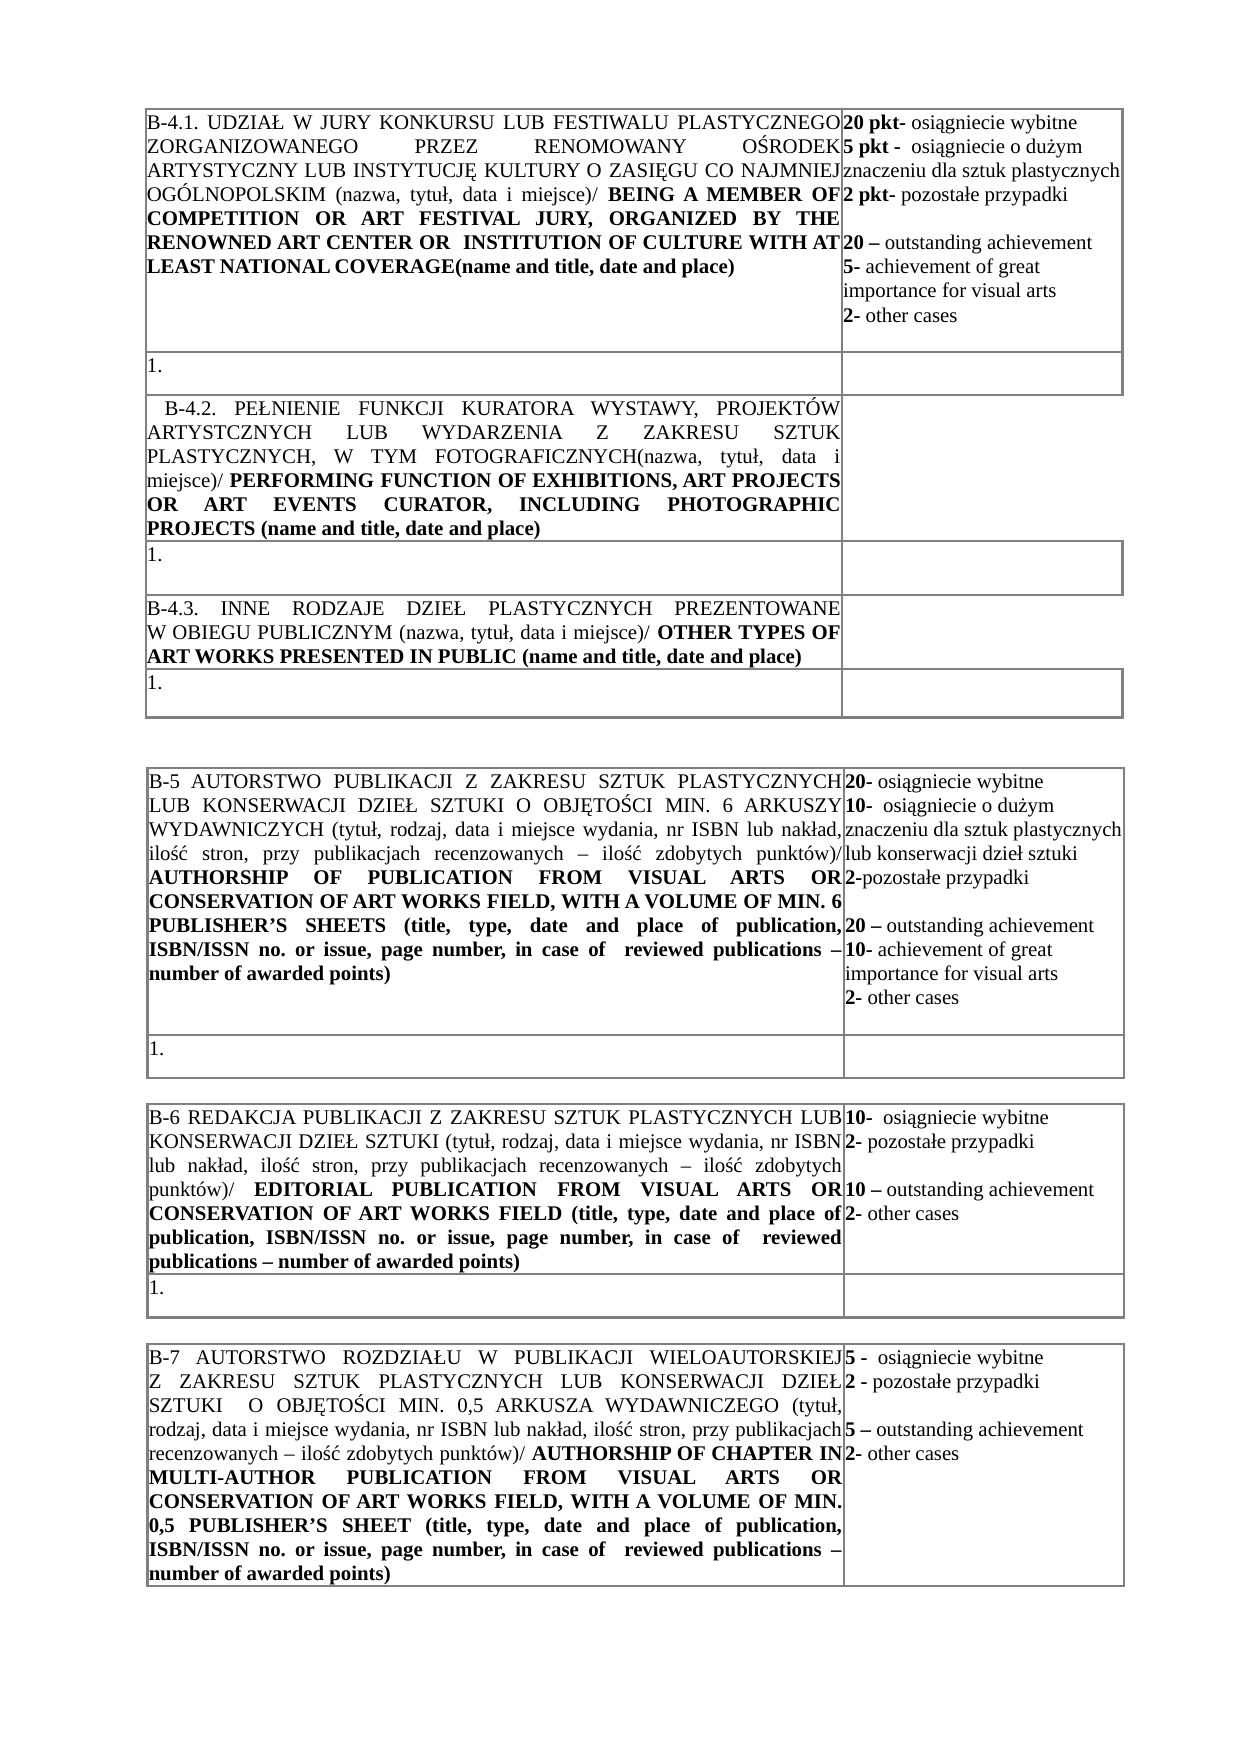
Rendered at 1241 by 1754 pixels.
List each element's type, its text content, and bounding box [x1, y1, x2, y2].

table_cell B-4.2. PEŁNIENIE FUNKCJI KURATORA WYSTAWY, PROJEKTÓW ARTYSTCZNYCH LUB WYDARZENIA Z ZAKRESU SZTUK PLASTYCZNYCH, W TYM FOTOGRAFICZNYCH(nazwa, tytuł, data i miejsce)/ PERFORMING FUNCTION OF EXHIBITIONS, ART PROJECTS OR ART EVENTS CURATOR, INCLUDING PHOTOGRAPHIC PROJECTS (name and title, date and place) [147, 396, 841, 540]
table_cell 1. [147, 542, 841, 593]
table_cell [843, 396, 1122, 540]
table_cell [843, 670, 1121, 716]
table_header B-4.1. UDZIAŁ W JURY KONKURSU LUB FESTIWALU PLASTYCZNEGO ZORGANIZOWANEGO PRZEZ RENOMOWANY OŚRODEK ARTYSTYCZNY LUB INSTYTUCJĘ KULTURY O ZASIĘGU CO NAJMNIEJ OGÓLNOPOLSKIM (nazwa, tytuł, data i miejsce)/ BEING A MEMBER OF COMPETITION OR ART FESTIVAL JURY, ORGANIZED BY THE RENOWNED ART CENTER OR INSTITUTION OF CULTURE WITH AT LEAST NATIONAL COVERAGE(name and title, date and place) [147, 110, 841, 351]
table_cell [843, 542, 1121, 593]
table_cell [845, 1275, 1123, 1316]
table_header 5 - osiągniecie wybitne 2 - pozostałe przypadki 5 – outstanding achievement 2- other cases [845, 1345, 1123, 1585]
table_cell [845, 1036, 1123, 1077]
table_cell B-4.3. INNE RODZAJE DZIEŁ PLASTYCZNYCH PREZENTOWANE W OBIEGU PUBLICZNYM (nazwa, tytuł, data i miejsce)/ OTHER TYPES OF ART WORKS PRESENTED IN PUBLIC (name and title, date and place) [147, 596, 841, 668]
table_cell 1. [147, 353, 841, 394]
table_header 10- osiągniecie wybitne 2- pozostałe przypadki 10 – outstanding achievement 2- other cases [845, 1105, 1123, 1273]
table_header 20- osiągniecie wybitne 10- osiągniecie o dużym znaczeniu dla sztuk plastycznych lub konserwacji dzieł sztuki 2-pozostałe przypadki 20 – outstanding achievement 10- achievement of great importance for visual arts 2- other cases [845, 769, 1123, 1033]
table_header B-5 AUTORSTWO PUBLIKACJI Z ZAKRESU SZTUK PLASTYCZNYCH LUB KONSERWACJI DZIEŁ SZTUKI O OBJĘTOŚCI MIN. 6 ARKUSZY WYDAWNICZYCH (tytuł, rodzaj, data i miejsce wydania, nr ISBN lub nakład, ilość stron, przy publikacjach recenzowanych – ilość zdobytych punktów)/ AUTHORSHIP OF PUBLICATION FROM VISUAL ARTS OR CONSERVATION OF ART WORKS FIELD, WITH A VOLUME OF MIN. 6 PUBLISHER’S SHEETS (title, type, date and place of publication, ISBN/ISSN no. or issue, page number, in case of reviewed publications – number of awarded points) [149, 769, 843, 1033]
table_cell 1. [149, 1275, 843, 1316]
table_cell [843, 596, 1122, 668]
table_cell 1. [147, 670, 841, 716]
table_cell [843, 353, 1121, 394]
table_header B-6 REDAKCJA PUBLIKACJI Z ZAKRESU SZTUK PLASTYCZNYCH LUB KONSERWACJI DZIEŁ SZTUKI (tytuł, rodzaj, data i miejsce wydania, nr ISBN lub nakład, ilość stron, przy publikacjach recenzowanych – ilość zdobytych punktów)/ EDITORIAL PUBLICATION FROM VISUAL ARTS OR CONSERVATION OF ART WORKS FIELD (title, type, date and place of publication, ISBN/ISSN no. or issue, page number, in case of reviewed publications – number of awarded points) [149, 1105, 843, 1273]
table_cell 1. [149, 1036, 843, 1077]
table_header 20 pkt- osiągniecie wybitne 5 pkt - osiągniecie o dużym znaczeniu dla sztuk plastycznych 2 pkt- pozostałe przypadki 20 – outstanding achievement 5- achievement of great importance for visual arts 2- other cases [843, 110, 1121, 351]
table_header B-7 AUTORSTWO ROZDZIAŁU W PUBLIKACJI WIELOAUTORSKIEJ Z ZAKRESU SZTUK PLASTYCZNYCH LUB KONSERWACJI DZIEŁ SZTUKI O OBJĘTOŚCI MIN. 0,5 ARKUSZA WYDAWNICZEGO (tytuł, rodzaj, data i miejsce wydania, nr ISBN lub nakład, ilość stron, przy publikacjach recenzowanych – ilość zdobytych punktów)/ AUTHORSHIP OF CHAPTER IN MULTI-AUTHOR PUBLICATION FROM VISUAL ARTS OR CONSERVATION OF ART WORKS FIELD, WITH A VOLUME OF MIN. 0,5 PUBLISHER’S SHEET (title, type, date and place of publication, ISBN/ISSN no. or issue, page number, in case of reviewed publications – number of awarded points) [149, 1345, 843, 1585]
